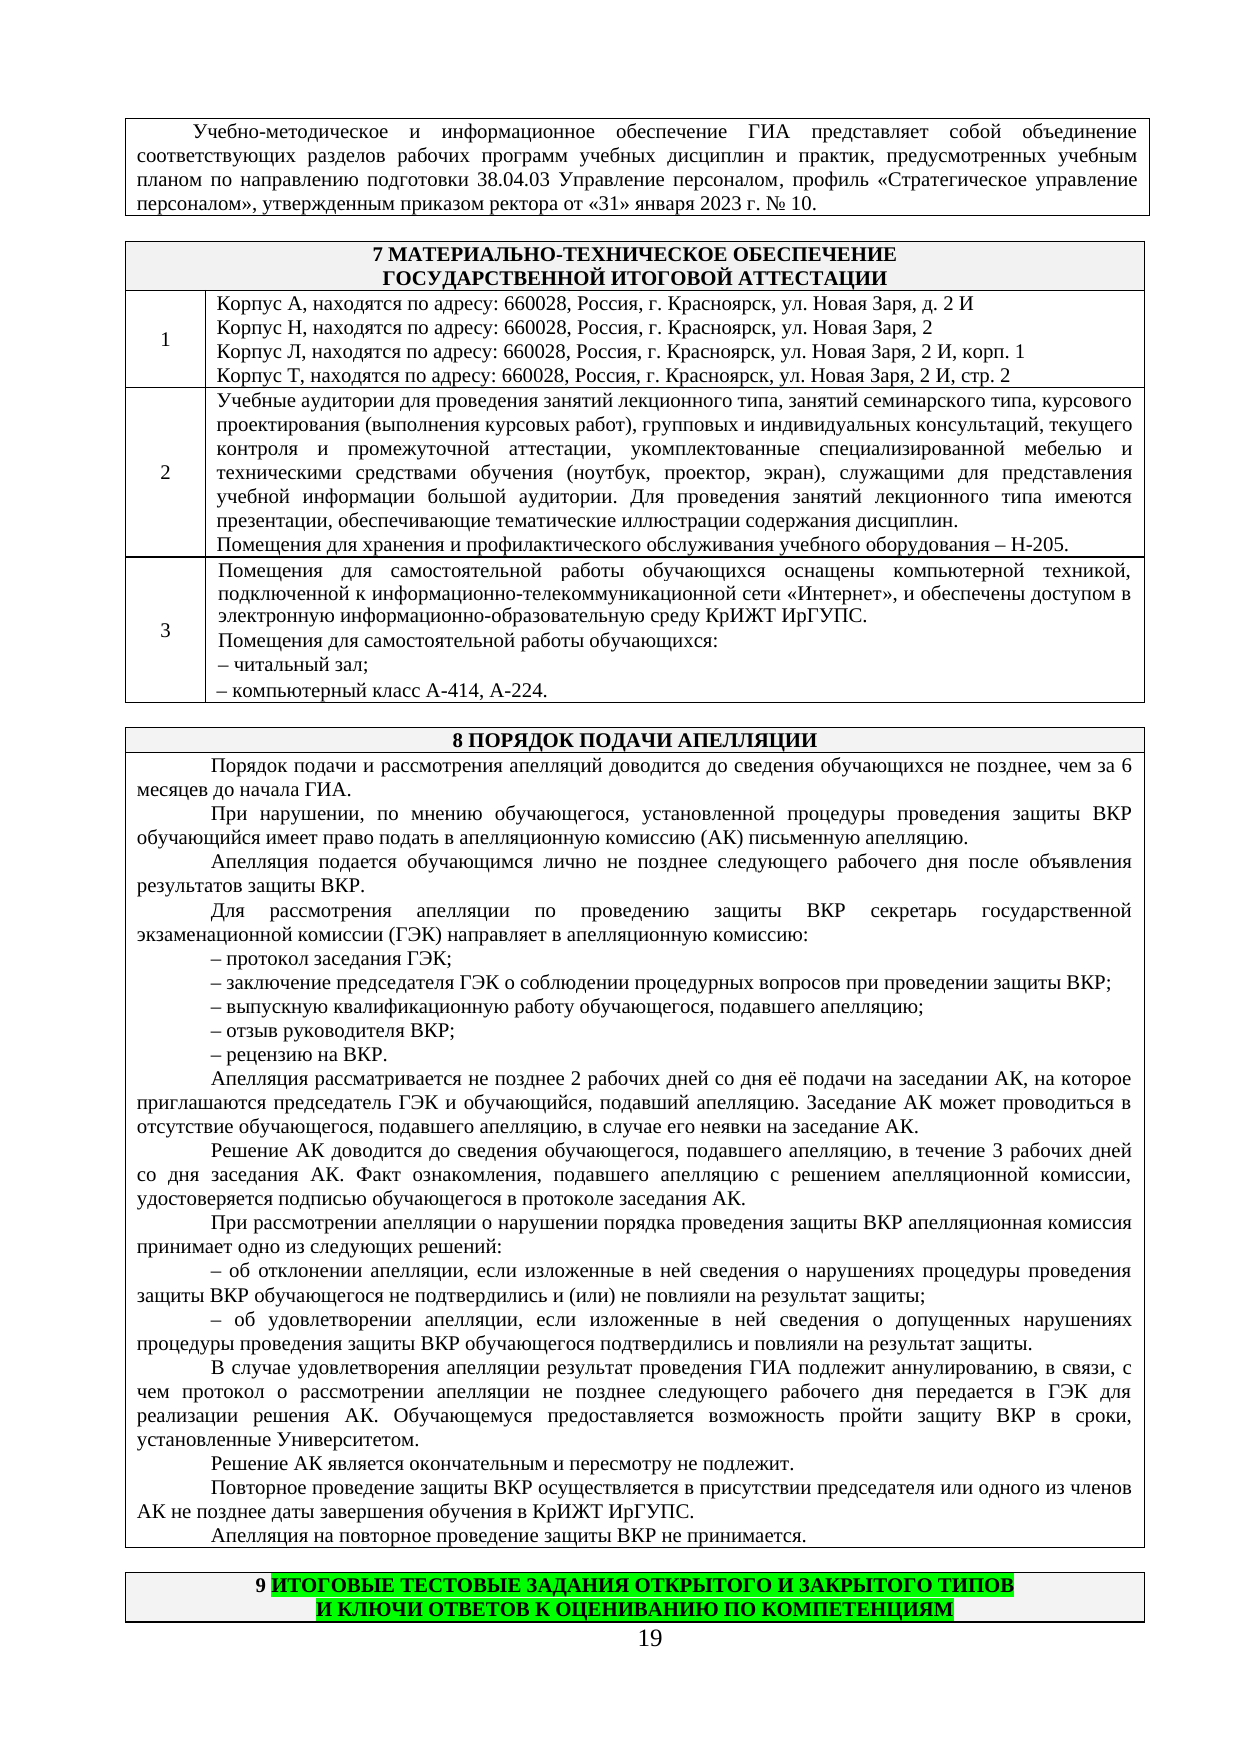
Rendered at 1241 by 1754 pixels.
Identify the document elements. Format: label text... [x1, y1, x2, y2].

table_cell Помещения для самостоятельной работы обучающихся оснащены компьютерной техникой, подключенной к информационно-телекоммуникационной сети «Интернет», и обеспечены доступом в электронную информационно-образовательную среду КрИЖТ ИрГУПС. Помещения для самостоятельной работы обучающихся: – читальный зал; – компьютерный класс А-414, А-224. [206, 558, 1144, 702]
table_header 7 МАТЕРИАЛЬНО-ТЕХНИЧЕСКОЕ ОБЕСПЕЧЕНИЕ ГОСУДАРСТВЕННОЙ ИТОГОВОЙ АТТЕСТАЦИИ [126, 242, 1144, 290]
table_header 8 ПОРЯДОК ПОДАЧИ АПЕЛЛЯЦИИ [126, 728, 1144, 752]
table_cell 1 [126, 291, 205, 387]
table_cell Корпус А, находятся по адресу: 660028, Россия, г. Красноярск, ул. Новая Заря, д. 2 И Корпус Н, находятся по адресу: 660028, Россия, г. Красноярск, ул. Новая Заря, 2 Корпус Л, находятся по адресу: 660028, Россия, г. Красноярск, ул. Новая Заря, 2 И, корп. 1 Корпус Т, находятся по адресу: 660028, Россия, г. Красноярск, ул. Новая Заря, 2 И, стр. 2 [206, 291, 1144, 387]
table_cell Учебные аудитории для проведения занятий лекционного типа, занятий семинарского типа, курсового проектирования (выполнения курсовых работ), групповых и индивидуальных консультаций, текущего контроля и промежуточной аттестации, укомплектованные специализированной мебелью и техническими средствами обучения (ноутбук, проектор, экран), служащими для представления учебной информации большой аудитории. Для проведения занятий лекционного типа имеются презентации, обеспечивающие тематические иллюстрации содержания дисциплин. Помещения для хранения и профилактического обслуживания учебного оборудования – Н-205. [206, 388, 1144, 556]
table_cell Порядок подачи и рассмотрения апелляций доводится до сведения обучающихся не позднее, чем за 6 месяцев до начала ГИА. При нарушении, по мнению обучающегося, установленной процедуры проведения защиты ВКР обучающийся имеет право подать в апелляционную комиссию (АК) письменную апелляцию. Апелляция подается обучающимся лично не позднее следующего рабочего дня после объявления результатов защиты ВКР. Для рассмотрения апелляции по проведению защиты ВКР секретарь государственной экзаменационной комиссии (ГЭК) направляет в апелляционную комиссию: – протокол заседания ГЭК; – заключение председателя ГЭК о соблюдении процедурных вопросов при проведении защиты ВКР; – выпускную квалификационную работу обучающегося, подавшего апелляцию; – отзыв руководителя ВКР; – рецензию на ВКР. Апелляция рассматривается не позднее 2 рабочих дней со дня её подачи на заседании АК, на которое приглашаются председатель ГЭК и обучающийся, подавший апелляцию. Заседание АК может проводиться в отсутствие обучающегося, подавшего апелляцию, в случае его неявки на заседание АК. Решение АК доводится до сведения обучающегося, подавшего апелляцию, в течение 3 рабочих дней со дня заседания АК. Факт ознакомления, подавшего апелляцию с решением апелляционной комиссии, удостоверяется подписью обучающегося в протоколе заседания АК. При рассмотрении апелляции о нарушении порядка проведения защиты ВКР апелляционная комиссия принимает одно из следующих решений: – об отклонении апелляции, если изложенные в ней сведения о нарушениях процедуры проведения защиты ВКР обучающегося не подтвердились и (или) не повлияли на результат защиты; – об удовлетворении апелляции, если изложенные в ней сведения о допущенных нарушениях процедуры проведения защиты ВКР обучающегося подтвердились и повлияли на результат защиты. В случае удовлетворения апелляции результат проведения ГИА подлежит аннулированию, в связи, с чем протокол о рассмотрении апелляции не позднее следующего рабочего дня передается в ГЭК для реализации решения АК. Обучающемуся предоставляется возможность пройти защиту ВКР в сроки, установленные Университетом. Решение АК является окончательным и пересмотру не подлежит. Повторное проведение защиты ВКР осуществляется в присутствии председателя или одного из членов АК не позднее даты завершения обучения в КрИЖТ ИрГУПС. Апелляция на повторное проведение защиты ВКР не принимается. [126, 753, 1144, 1547]
table_cell Учебно-методическое и информационное обеспечение ГИА представляет собой объединение соответствующих разделов рабочих программ учебных дисциплин и практик, предусмотренных учебным планом по направлению подготовки 38.04.03 Управление персоналом, профиль «Стратегическое управление персоналом», утвержденным приказом ректора от «31» января 2023 г. № 10. [126, 119, 1149, 215]
table_cell 3 [126, 558, 205, 702]
table_header 9 ИТОГОВЫЕ ТЕСТОВЫЕ ЗАДАНИЯ ОТКРЫТОГО И ЗАКРЫТОГО ТИПОВ И КЛЮЧИ ОТВЕТОВ К ОЦЕНИВАНИЮ ПО КОМПЕТЕНЦИЯМ [126, 1573, 1144, 1621]
table_cell 2 [126, 388, 205, 556]
